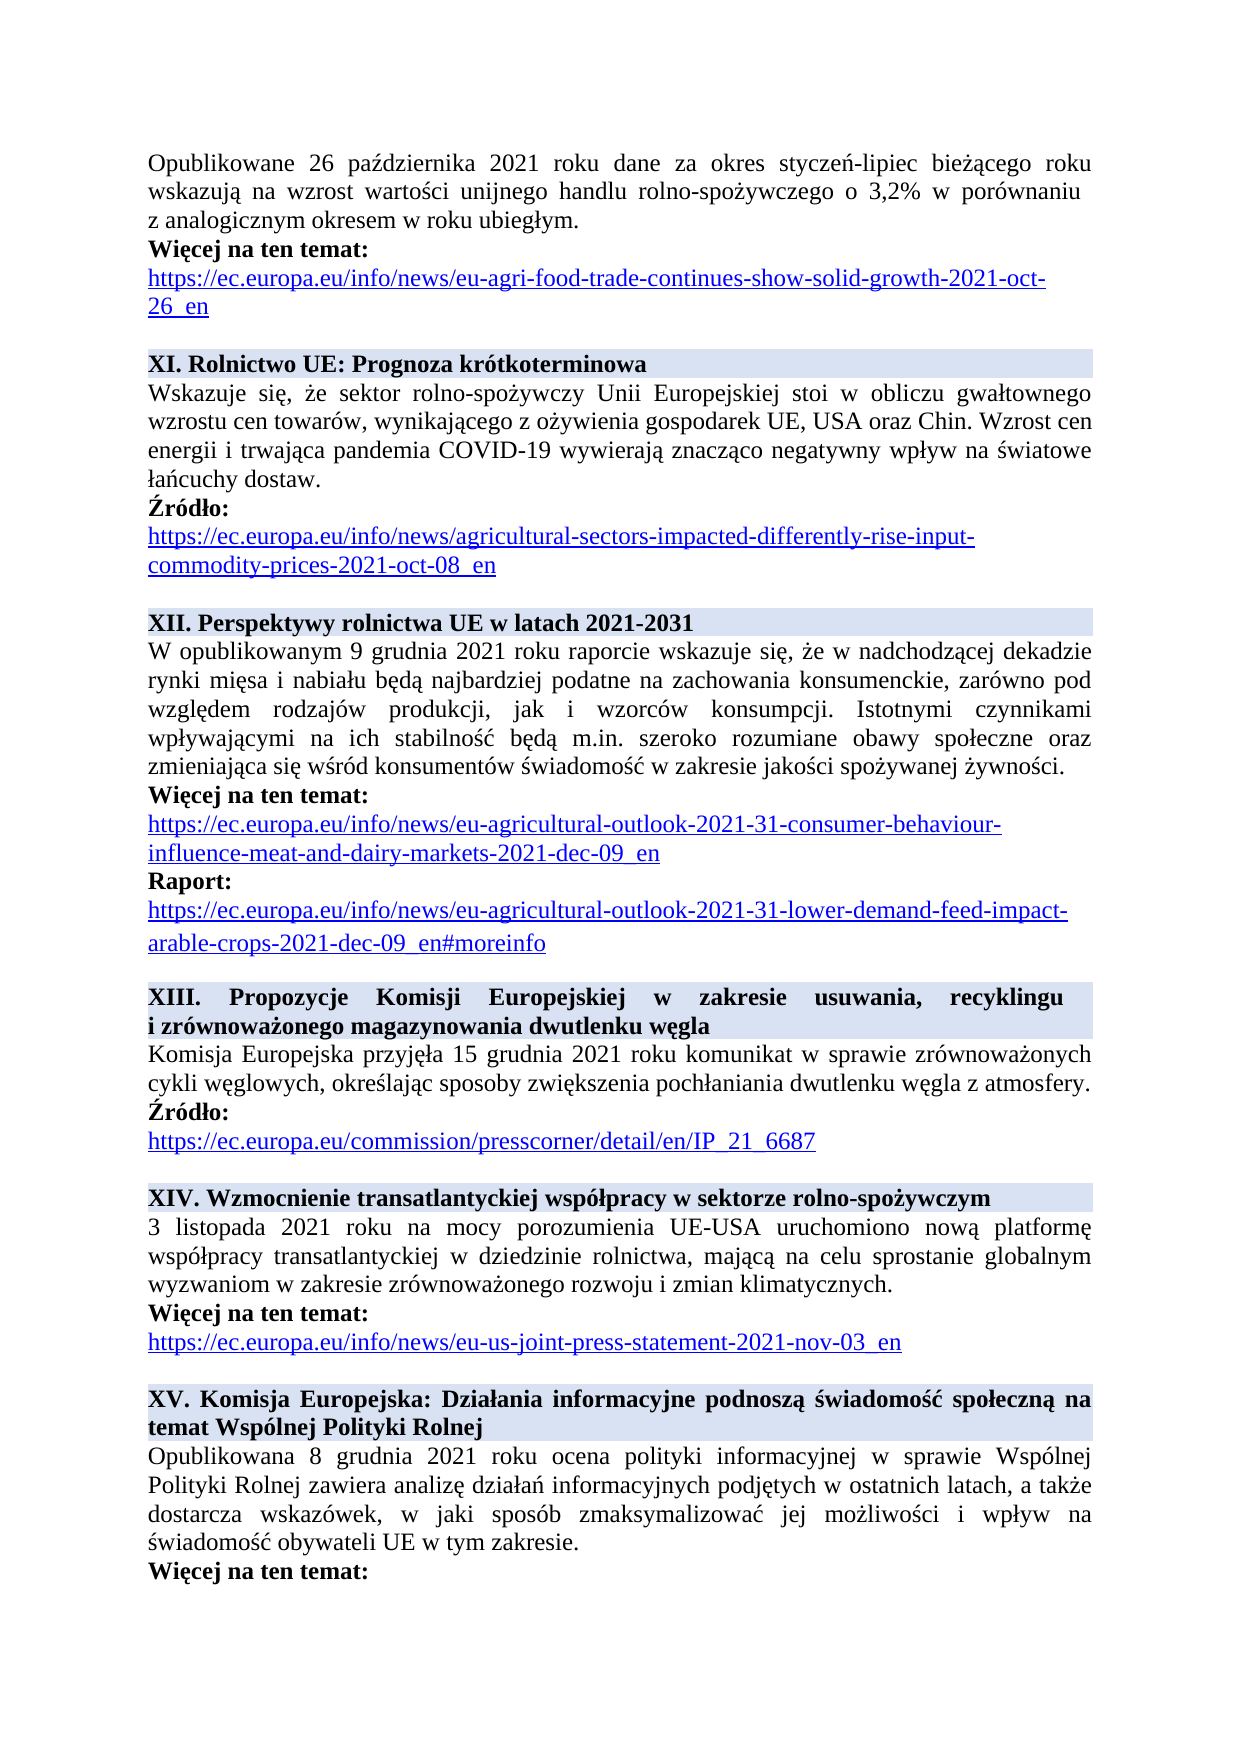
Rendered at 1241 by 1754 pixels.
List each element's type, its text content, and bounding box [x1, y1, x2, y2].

text Komisja Europejska przyjęła 15 grudnia 2021 roku komunikat w sprawie zrównoważonych cykli węglowych, określając sposoby zwiększenia pochłaniania dwutlenku węgla z atmosfery. [148, 1039, 1093, 1097]
text XII. Perspektywy rolnictwa UE w latach 2021-2031 [148, 608, 1093, 636]
text Opublikowane 26 października 2021 roku dane za okres styczeń-lipiec bieżącego roku wskazują na wzrost wartości unijnego handlu rolno-spożywczego o 3,2% w porównaniu z analogicznym okresem w roku ubiegłym. [148, 148, 1093, 234]
text Źródło: https://ec.europa.eu/info/news/agricultural-sectors-impacted-differently-rise-input-commodity-prices-2021-oct-08_en [148, 493, 1093, 579]
text Raport: [148, 866, 1093, 895]
text https://ec.europa.eu/commission/presscorner/detail/en/IP_21_6687 [148, 1126, 1093, 1154]
text Więcej na ten temat: [148, 234, 1093, 263]
text Opublikowana 8 grudnia 2021 roku ocena polityki informacyjnej w sprawie Wspólnej Polityki Rolnej zawiera analizę działań informacyjnych podjętych w ostatnich latach, a także dostarcza wskazówek, w jaki sposób zmaksymalizować jej możliwości i wpływ na świadomość obywateli UE w tym zakresie. [148, 1441, 1093, 1556]
text https://ec.europa.eu/info/news/eu-agricultural-outlook-2021-31-consumer-behaviour-influence-meat-and-dairy-markets-2021-dec-09_en [148, 809, 1093, 866]
text https://ec.europa.eu/info/news/eu-agri-food-trade-continues-show-solid-growth-2021-oct-26_en [148, 263, 1093, 320]
text Więcej na ten temat: [148, 1556, 1093, 1585]
text W opublikowanym 9 grudnia 2021 roku raporcie wskazuje się, że w nadchodzącej dekadzie rynki mięsa i nabiału będą najbardziej podatne na zachowania konsumenckie, zarówno pod względem rodzajów produkcji, jak i wzorców konsumpcji. Istotnymi czynnikami wpływającymi na ich stabilność będą m.in. szeroko rozumiane obawy społeczne oraz zmieniająca się wśród konsumentów świadomość w zakresie jakości spożywanej żywności. [148, 636, 1093, 780]
text Więcej na ten temat: [148, 780, 1093, 809]
text 3 listopada 2021 roku na mocy porozumienia UE-USA uruchomiono nową platformę współpracy transatlantyckiej w dziedzinie rolnictwa, mającą na celu sprostanie globalnym wyzwaniom w zakresie zrównoważonego rozwoju i zmian klimatycznych. [148, 1212, 1093, 1298]
text https://ec.europa.eu/info/news/eu-us-joint-press-statement-2021-nov-03_en [148, 1327, 1093, 1356]
text XIV. Wzmocnienie transatlantyckiej współpracy w sektorze rolno-spożywczym [148, 1183, 1093, 1212]
text Źródło: [148, 1097, 1093, 1126]
text Więcej na ten temat: [148, 1298, 1093, 1327]
text https://ec.europa.eu/info/news/eu-agricultural-outlook-2021-31-lower-demand-feed-impact-arable-crops-2021-dec-09_en#moreinfo [148, 895, 1093, 957]
text XI. Rolnictwo UE: Prognoza krótkoterminowa [148, 349, 1093, 378]
text Wskazuje się, że sektor rolno-spożywczy Unii Europejskiej stoi w obliczu gwałtownego wzrostu cen towarów, wynikającego z ożywienia gospodarek UE, USA oraz Chin. Wzrost cen energii i trwająca pandemia COVID-19 wywierają znacząco negatywny wpływ na światowe łańcuchy dostaw. [148, 378, 1093, 493]
text XIII. Propozycje Komisji Europejskiej w zakresie usuwania, recyklingu i zrównoważonego magazynowania dwutlenku węgla [148, 982, 1093, 1039]
text XV. Komisja Europejska: Działania informacyjne podnoszą świadomość społeczną na temat Wspólnej Polityki Rolnej [148, 1384, 1093, 1441]
